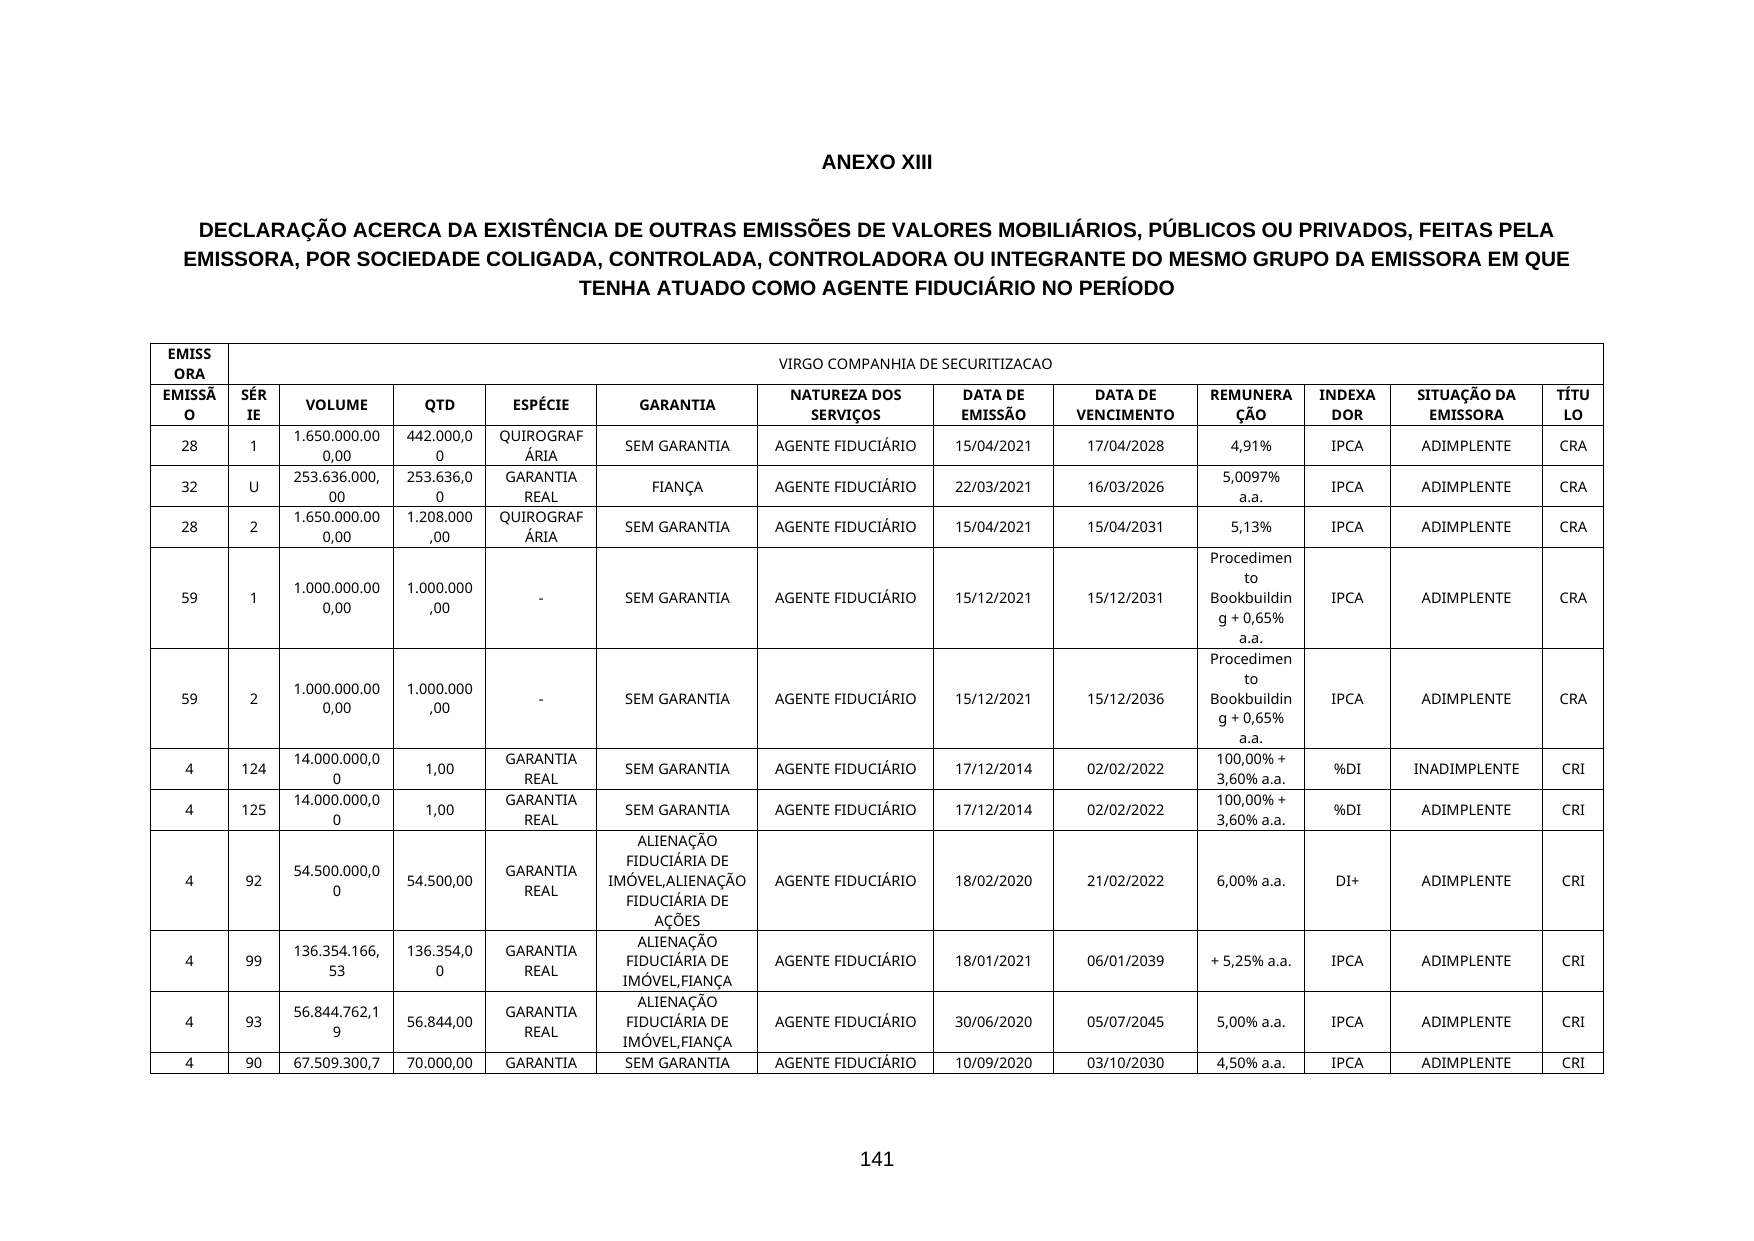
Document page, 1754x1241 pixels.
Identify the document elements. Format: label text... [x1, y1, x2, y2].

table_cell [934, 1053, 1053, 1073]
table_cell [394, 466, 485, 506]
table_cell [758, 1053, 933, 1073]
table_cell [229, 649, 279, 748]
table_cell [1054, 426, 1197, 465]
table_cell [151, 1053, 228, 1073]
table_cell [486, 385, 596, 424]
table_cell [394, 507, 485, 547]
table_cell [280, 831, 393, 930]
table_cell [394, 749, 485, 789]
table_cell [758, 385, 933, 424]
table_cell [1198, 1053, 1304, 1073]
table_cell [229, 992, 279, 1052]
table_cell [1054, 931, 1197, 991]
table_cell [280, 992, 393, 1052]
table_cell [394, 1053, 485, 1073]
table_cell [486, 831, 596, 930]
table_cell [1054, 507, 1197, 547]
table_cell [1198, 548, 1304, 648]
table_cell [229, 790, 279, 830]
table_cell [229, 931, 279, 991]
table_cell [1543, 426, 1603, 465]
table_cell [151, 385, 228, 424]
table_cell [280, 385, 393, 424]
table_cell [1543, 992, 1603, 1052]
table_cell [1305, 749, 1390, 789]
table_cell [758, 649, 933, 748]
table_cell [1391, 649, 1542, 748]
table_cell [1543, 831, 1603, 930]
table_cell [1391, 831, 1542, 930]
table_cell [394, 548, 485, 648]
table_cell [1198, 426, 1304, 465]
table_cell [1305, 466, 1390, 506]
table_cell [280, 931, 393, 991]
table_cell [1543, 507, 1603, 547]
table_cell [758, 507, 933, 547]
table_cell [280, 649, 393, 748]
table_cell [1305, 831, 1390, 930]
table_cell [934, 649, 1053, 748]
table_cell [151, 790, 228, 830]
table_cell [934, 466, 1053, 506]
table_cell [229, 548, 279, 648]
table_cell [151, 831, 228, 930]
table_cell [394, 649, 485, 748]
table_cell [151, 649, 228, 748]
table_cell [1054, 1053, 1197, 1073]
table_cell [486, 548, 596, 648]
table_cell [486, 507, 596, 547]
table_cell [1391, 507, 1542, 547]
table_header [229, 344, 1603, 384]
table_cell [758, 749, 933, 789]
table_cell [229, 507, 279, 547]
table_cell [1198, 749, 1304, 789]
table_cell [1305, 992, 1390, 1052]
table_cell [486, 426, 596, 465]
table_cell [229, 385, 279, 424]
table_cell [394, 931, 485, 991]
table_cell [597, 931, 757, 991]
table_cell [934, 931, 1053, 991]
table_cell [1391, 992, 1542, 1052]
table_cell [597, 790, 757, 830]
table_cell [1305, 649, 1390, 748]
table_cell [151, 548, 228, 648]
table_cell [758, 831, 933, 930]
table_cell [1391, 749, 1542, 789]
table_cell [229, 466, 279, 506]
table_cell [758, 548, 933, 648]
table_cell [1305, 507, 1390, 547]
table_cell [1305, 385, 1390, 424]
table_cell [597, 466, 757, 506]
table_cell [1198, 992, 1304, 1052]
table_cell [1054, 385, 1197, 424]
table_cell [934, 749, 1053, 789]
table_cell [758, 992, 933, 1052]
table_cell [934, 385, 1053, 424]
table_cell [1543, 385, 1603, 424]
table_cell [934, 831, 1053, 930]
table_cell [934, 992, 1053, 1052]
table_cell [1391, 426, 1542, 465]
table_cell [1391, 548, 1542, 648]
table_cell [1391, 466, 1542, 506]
text DECLARAÇÃO ACERCA DA EXISTÊNCIA DE OUTRAS EMISSÕES DE VALORES MOBILIÁRIOS, PÚBLICOS OU PRIVADOS, FEITAS PELA EMISSORA, POR SOCIEDADE COLIGADA, CONTROLADA, CONTROLADORA OU INTEGRANTE DO MESMO GRUPO DA EMISSORA EM QUE TENHA ATUADO COMO AGENTE FIDUCIÁRIO NO PERÍODO [150, 217, 1604, 299]
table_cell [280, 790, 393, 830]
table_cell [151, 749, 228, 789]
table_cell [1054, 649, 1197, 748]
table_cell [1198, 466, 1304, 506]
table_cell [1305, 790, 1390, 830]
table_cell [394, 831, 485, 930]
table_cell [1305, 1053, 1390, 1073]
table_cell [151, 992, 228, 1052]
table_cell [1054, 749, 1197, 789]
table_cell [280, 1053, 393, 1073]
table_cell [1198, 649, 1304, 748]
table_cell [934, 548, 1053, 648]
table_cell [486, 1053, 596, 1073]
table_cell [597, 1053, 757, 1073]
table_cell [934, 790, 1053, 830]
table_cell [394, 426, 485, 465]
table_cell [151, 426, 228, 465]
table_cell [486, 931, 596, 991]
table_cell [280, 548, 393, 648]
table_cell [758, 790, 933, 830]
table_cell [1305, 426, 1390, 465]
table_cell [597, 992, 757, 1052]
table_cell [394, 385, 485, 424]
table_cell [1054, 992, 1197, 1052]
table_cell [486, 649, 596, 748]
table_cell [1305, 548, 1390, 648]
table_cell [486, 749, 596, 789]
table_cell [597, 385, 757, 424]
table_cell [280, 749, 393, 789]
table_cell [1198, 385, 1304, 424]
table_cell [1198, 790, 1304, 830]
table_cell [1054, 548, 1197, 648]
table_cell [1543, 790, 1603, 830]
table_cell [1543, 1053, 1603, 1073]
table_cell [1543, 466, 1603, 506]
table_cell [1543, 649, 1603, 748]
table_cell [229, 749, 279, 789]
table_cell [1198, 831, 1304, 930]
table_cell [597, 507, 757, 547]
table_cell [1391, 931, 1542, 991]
text ANEXO XIII [150, 150, 1604, 174]
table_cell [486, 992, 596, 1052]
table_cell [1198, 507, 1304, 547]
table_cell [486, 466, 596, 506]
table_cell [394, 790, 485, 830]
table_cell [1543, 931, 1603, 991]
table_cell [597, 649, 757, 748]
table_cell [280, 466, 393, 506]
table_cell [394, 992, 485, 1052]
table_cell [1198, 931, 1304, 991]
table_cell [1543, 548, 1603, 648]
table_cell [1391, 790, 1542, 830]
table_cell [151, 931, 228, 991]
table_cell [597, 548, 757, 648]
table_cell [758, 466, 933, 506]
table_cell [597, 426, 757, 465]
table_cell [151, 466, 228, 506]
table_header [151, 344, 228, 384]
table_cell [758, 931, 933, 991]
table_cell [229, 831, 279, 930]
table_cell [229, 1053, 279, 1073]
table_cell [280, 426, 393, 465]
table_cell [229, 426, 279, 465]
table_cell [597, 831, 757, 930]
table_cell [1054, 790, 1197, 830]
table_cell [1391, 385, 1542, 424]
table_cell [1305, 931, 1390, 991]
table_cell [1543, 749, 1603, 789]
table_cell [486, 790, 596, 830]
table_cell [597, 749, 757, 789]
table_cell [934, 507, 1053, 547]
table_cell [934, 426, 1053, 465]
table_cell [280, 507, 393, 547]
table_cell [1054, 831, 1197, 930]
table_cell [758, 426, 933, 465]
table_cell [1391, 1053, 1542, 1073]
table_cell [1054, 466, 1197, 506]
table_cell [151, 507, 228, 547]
